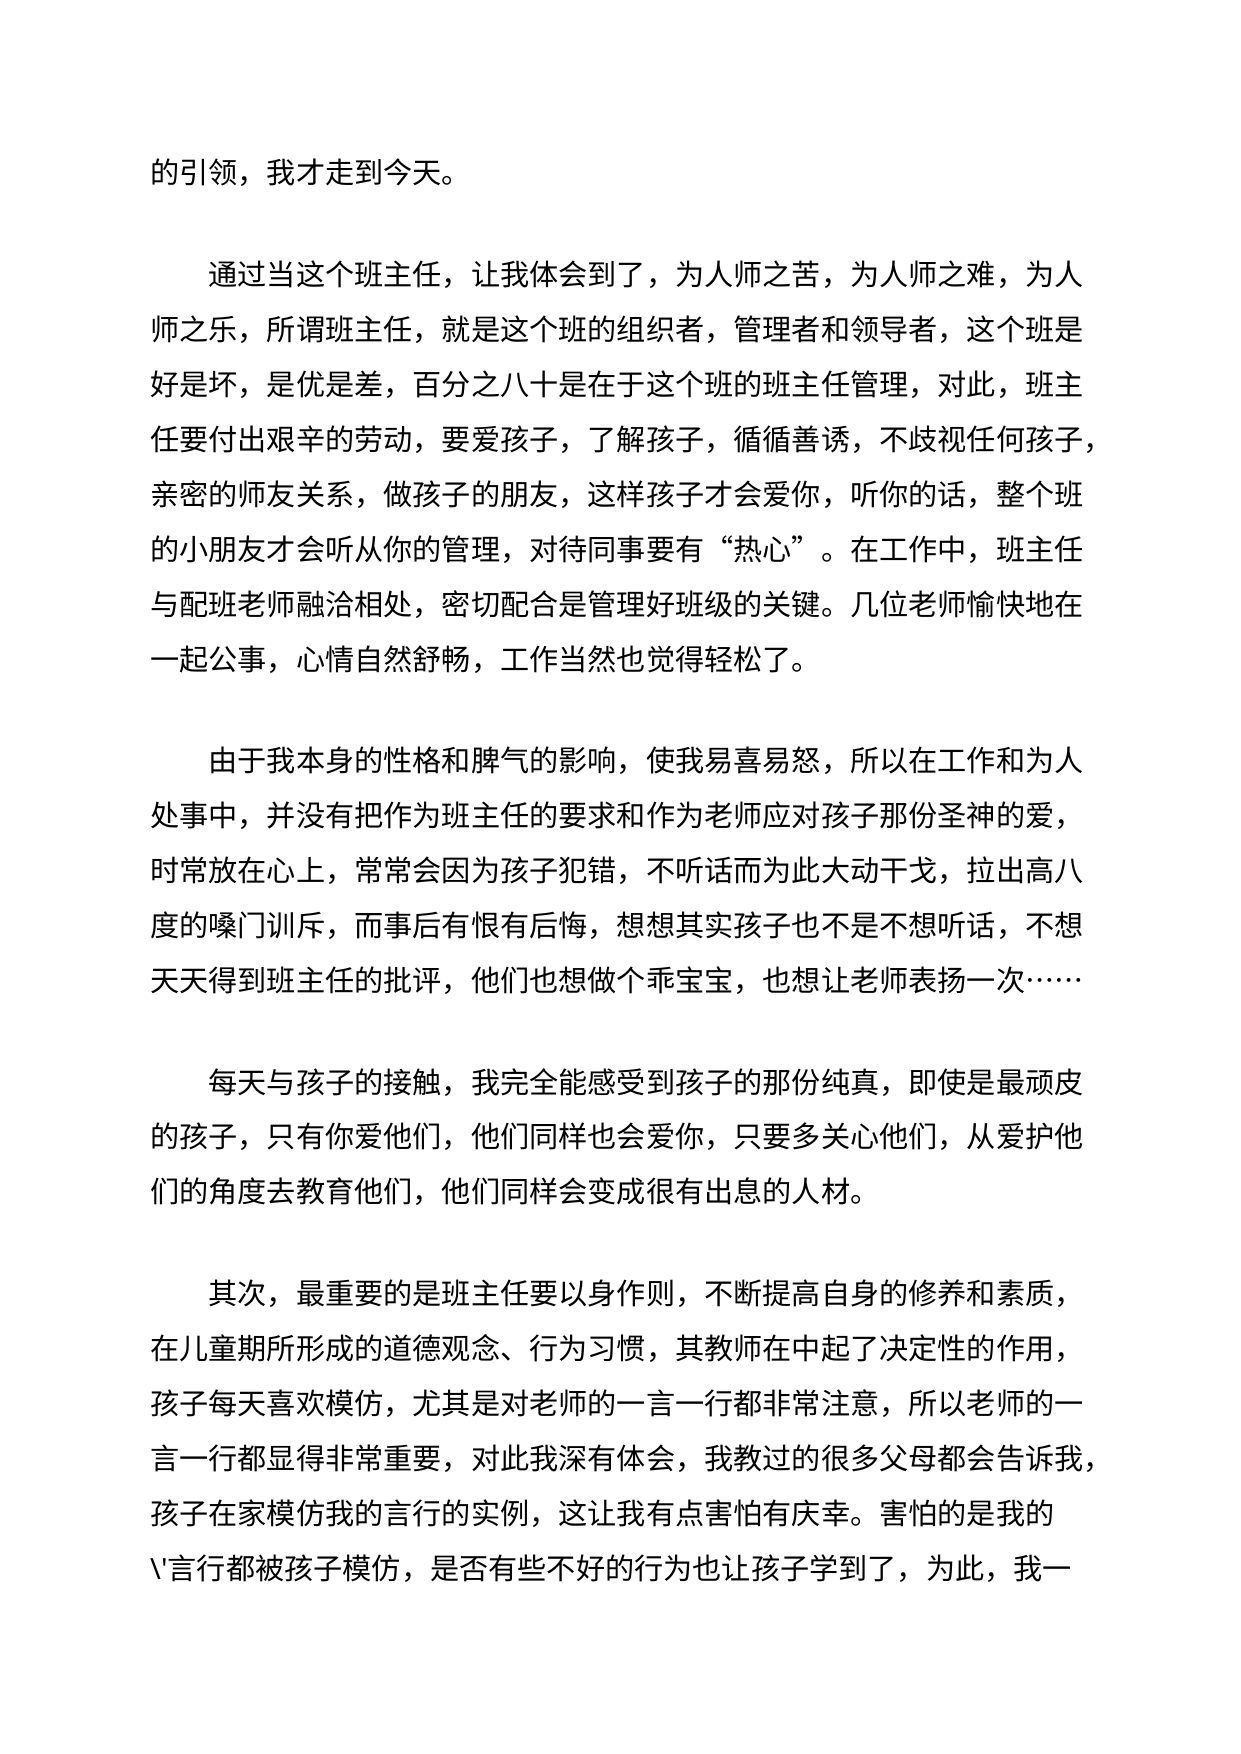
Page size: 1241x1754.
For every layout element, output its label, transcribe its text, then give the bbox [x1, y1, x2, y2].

text 每天与孩子的接触，我完全能感受到孩子的那份纯真，即使是最顽皮的孩子，只有你爱他们，他们同样也会爱你，只要多关心他们，从爱护他们的角度去教育他们，他们同样会变成很有出息的人材。 [150, 1059, 1090, 1211]
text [150, 1271, 1090, 1588]
text 由于我本身的性格和脾气的影响，使我易喜易怒，所以在工作和为人处事中，并没有把作为班主任的要求和作为老师应对孩子那份圣神的爱，时常放在心上，常常会因为孩子犯错，不听话而为此大动干戈，拉出高八度的嗓门训斥，而事后有恨有后悔，想想其实孩子也不是不想听话，不想天天得到班主任的批评，他们也想做个乖宝宝，也想让老师表扬一次…… [150, 738, 1090, 1000]
text 通过当这个班主任，让我体会到了，为人师之苦，为人师之难，为人师之乐，所谓班主任，就是这个班的组织者，管理者和领导者，这个班是好是坏，是优是差，百分之八十是在于这个班的班主任管理，对此，班主任要付出艰辛的劳动，要爱孩子，了解孩子，循循善诱，不歧视任何孩子，亲密的师友关系，做孩子的朋友，这样孩子才会爱你，听你的话，整个班的小朋友才会听从你的管理，对待同事要有“热心”。在工作中，班主任与配班老师融洽相处，密切配合是管理好班级的关键。几位老师愉快地在一起公事，心情自然舒畅，工作当然也觉得轻松了。 [150, 252, 1090, 678]
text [150, 150, 1090, 192]
